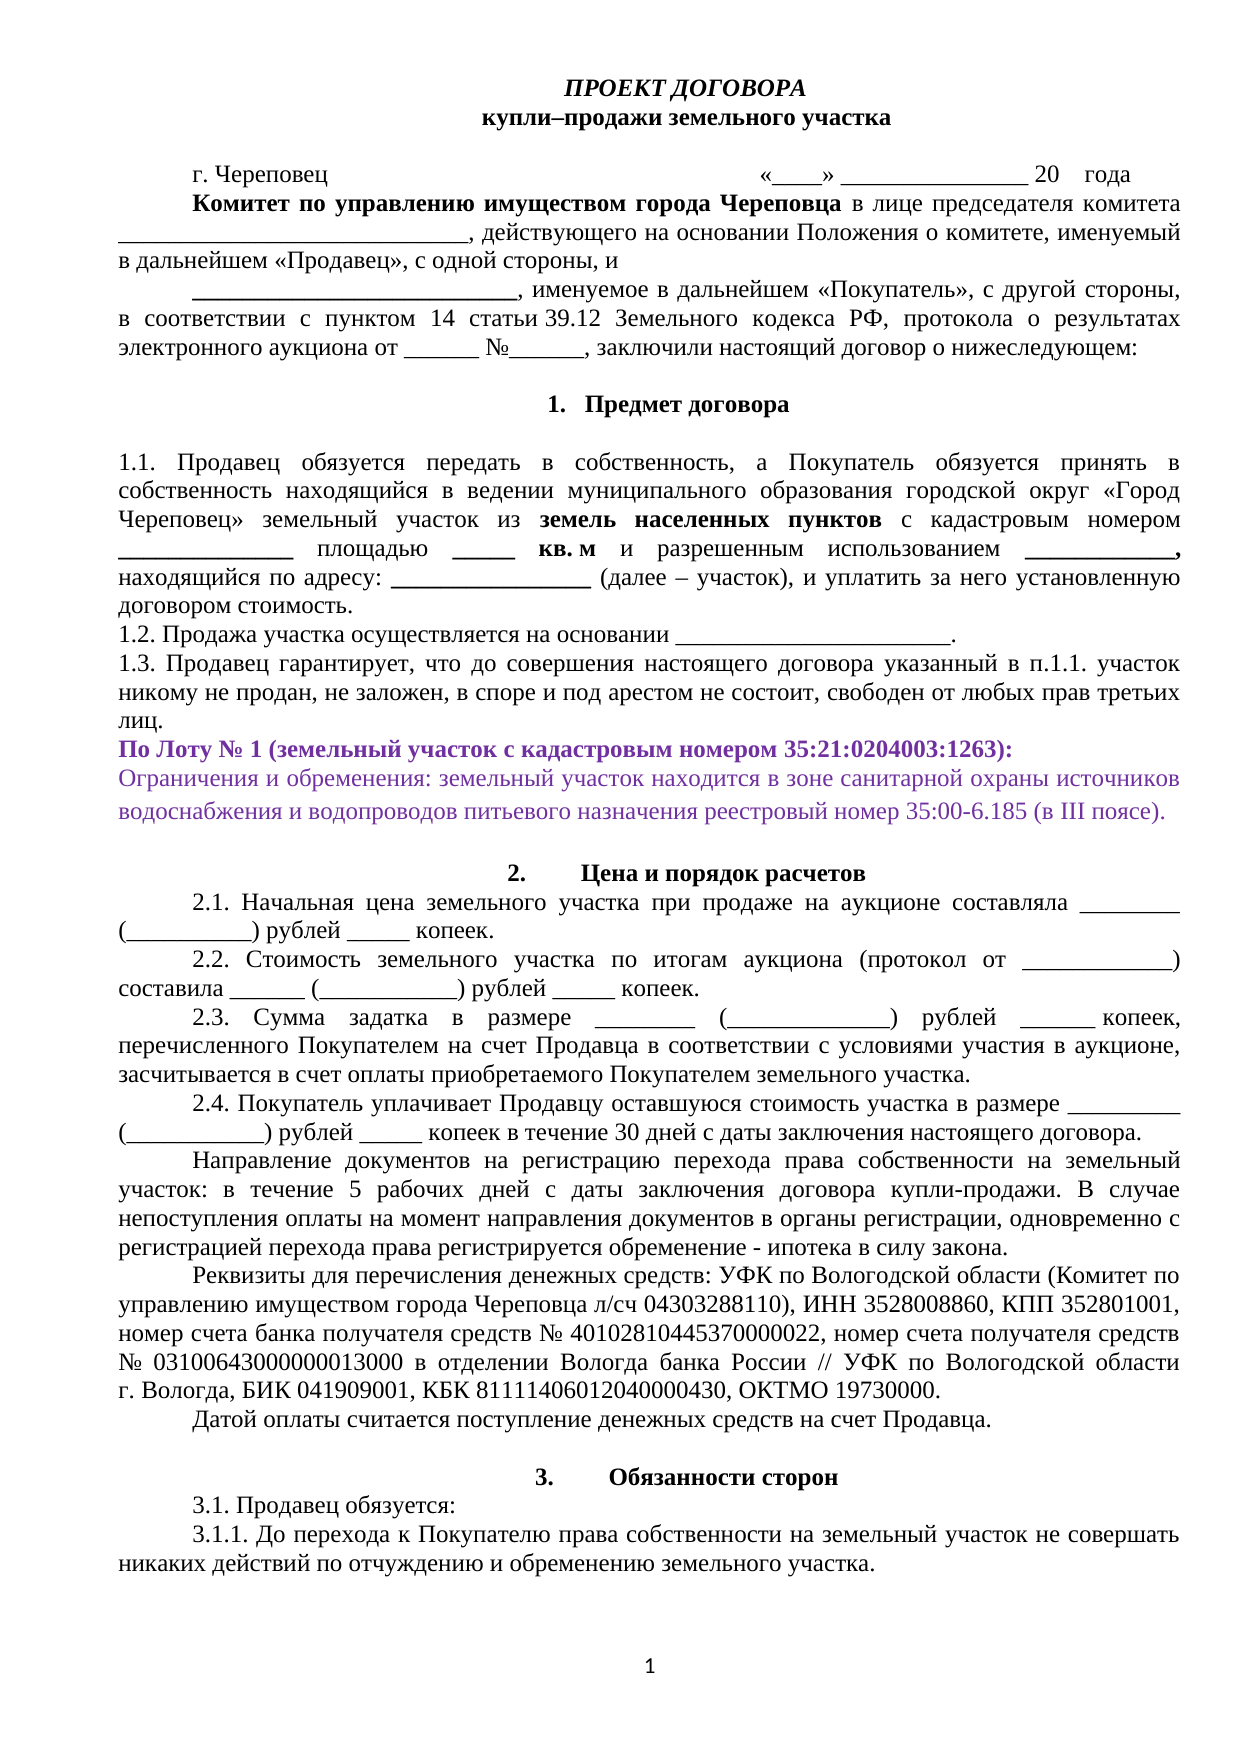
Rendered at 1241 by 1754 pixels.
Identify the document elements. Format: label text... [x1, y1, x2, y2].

text По Лоту № 1 (земельный участок с кадастровым номером 35:21:0204003:1263): [118, 734, 1181, 763]
text 1.1. Продавец обязуется передать в собственность, а Покупатель обязуется принять в собственность находящийся в ведении муниципального образования городской округ «Город Череповец» земельный участок из земель населенных пунктов с кадастровым номером ______________ площадью _____ кв. м и разрешенным использованием ____________, находящийся по адресу: ________________ (далее – участок), и уплатить за него установленную договором стоимость. [118, 447, 1181, 619]
text Направление документов на регистрацию перехода права собственности на земельный участок: в течение 5 рабочих дней с даты заключения договора купли-продажи. В случае непоступления оплаты на момент направления документов в органы регистрации, одновременно с регистрацией перехода права регистрируется обременение - ипотека в силу закона. [118, 1145, 1181, 1260]
list Предмет договора [156, 389, 1181, 418]
title ПРОЕКТ ДОГОВОРА [118, 73, 1181, 102]
text 2.1. Начальная цена земельного участка при продаже на аукционе составляла ________ (__________) рублей _____ копеек. [118, 887, 1181, 944]
list Цена и порядок расчетов [118, 858, 1181, 887]
text г. Череповец «____» _______________ 20 года [118, 159, 1181, 188]
text 3.1. Продавец обязуется: [118, 1490, 1181, 1519]
text Ограничения и обременения: земельный участок находится в зоне санитарной охраны источников водоснабжения и водопроводов питьевого назначения реестровый номер 35:00-6.185 (в III поясе). [118, 763, 1181, 825]
text 2.4. Покупатель уплачивает Продавцу оставшуюся стоимость участка в размере _________ (___________) рублей _____ копеек в течение 30 дней с даты заключения настоящего договора. [118, 1088, 1181, 1145]
text Реквизиты для перечисления денежных средств: УФК по Вологодской области (Комитет по управлению имуществом города Череповца л/сч 04303288110), ИНН 3528008860, КПП 352801001, номер счета банка получателя средств № 40102810445370000022, номер счета получателя средств № 03100643000000013000 в отделении Вологда банка России // УФК по Вологодской области г. Вологда, БИК 041909001, КБК 81111406012040000430, ОКТМО 19730000. [118, 1260, 1181, 1404]
list Обязанности сторон [118, 1462, 1181, 1490]
text купли–продажи земельного участка [118, 102, 1181, 131]
text 1.3. Продавец гарантирует, что до совершения настоящего договора указанный в п.1.1. участок никому не продан, не заложен, в споре и под арестом не состоит, свободен от любых прав третьих лиц. [118, 648, 1181, 734]
text 2.3. Сумма задатка в размере ________ (_____________) рублей ______ копеек, перечисленного Покупателем на счет Продавца в соответствии с условиями участия в аукционе, засчитывается в счет оплаты приобретаемого Покупателем земельного участка. [118, 1002, 1181, 1088]
text 2.2. Стоимость земельного участка по итогам аукциона (протокол от ____________) составила ______ (___________) рублей _____ копеек. [118, 944, 1181, 1002]
text Комитет по управлению имуществом города Череповца в лице председателя комитета ____________________________, действующего на основании Положения о комитете, именуемый в дальнейшем «Продавец», с одной стороны, и [118, 188, 1181, 274]
text 1.2. Продажа участка осуществляется на основании ______________________. [118, 619, 1181, 648]
text __________________________, именуемое в дальнейшем «Покупатель», с другой стороны, в соответствии с пунктом 14 статьи 39.12 Земельного кодекса РФ, протокола о результатах электронного аукциона от ______ №______, заключили настоящий договор о нижеследующем: [118, 274, 1181, 361]
text Датой оплаты считается поступление денежных средств на счет Продавца. [118, 1404, 1181, 1433]
text 3.1.1. До перехода к Покупателю права собственности на земельный участок не совершать никаких действий по отчуждению и обременению земельного участка. [118, 1519, 1181, 1577]
